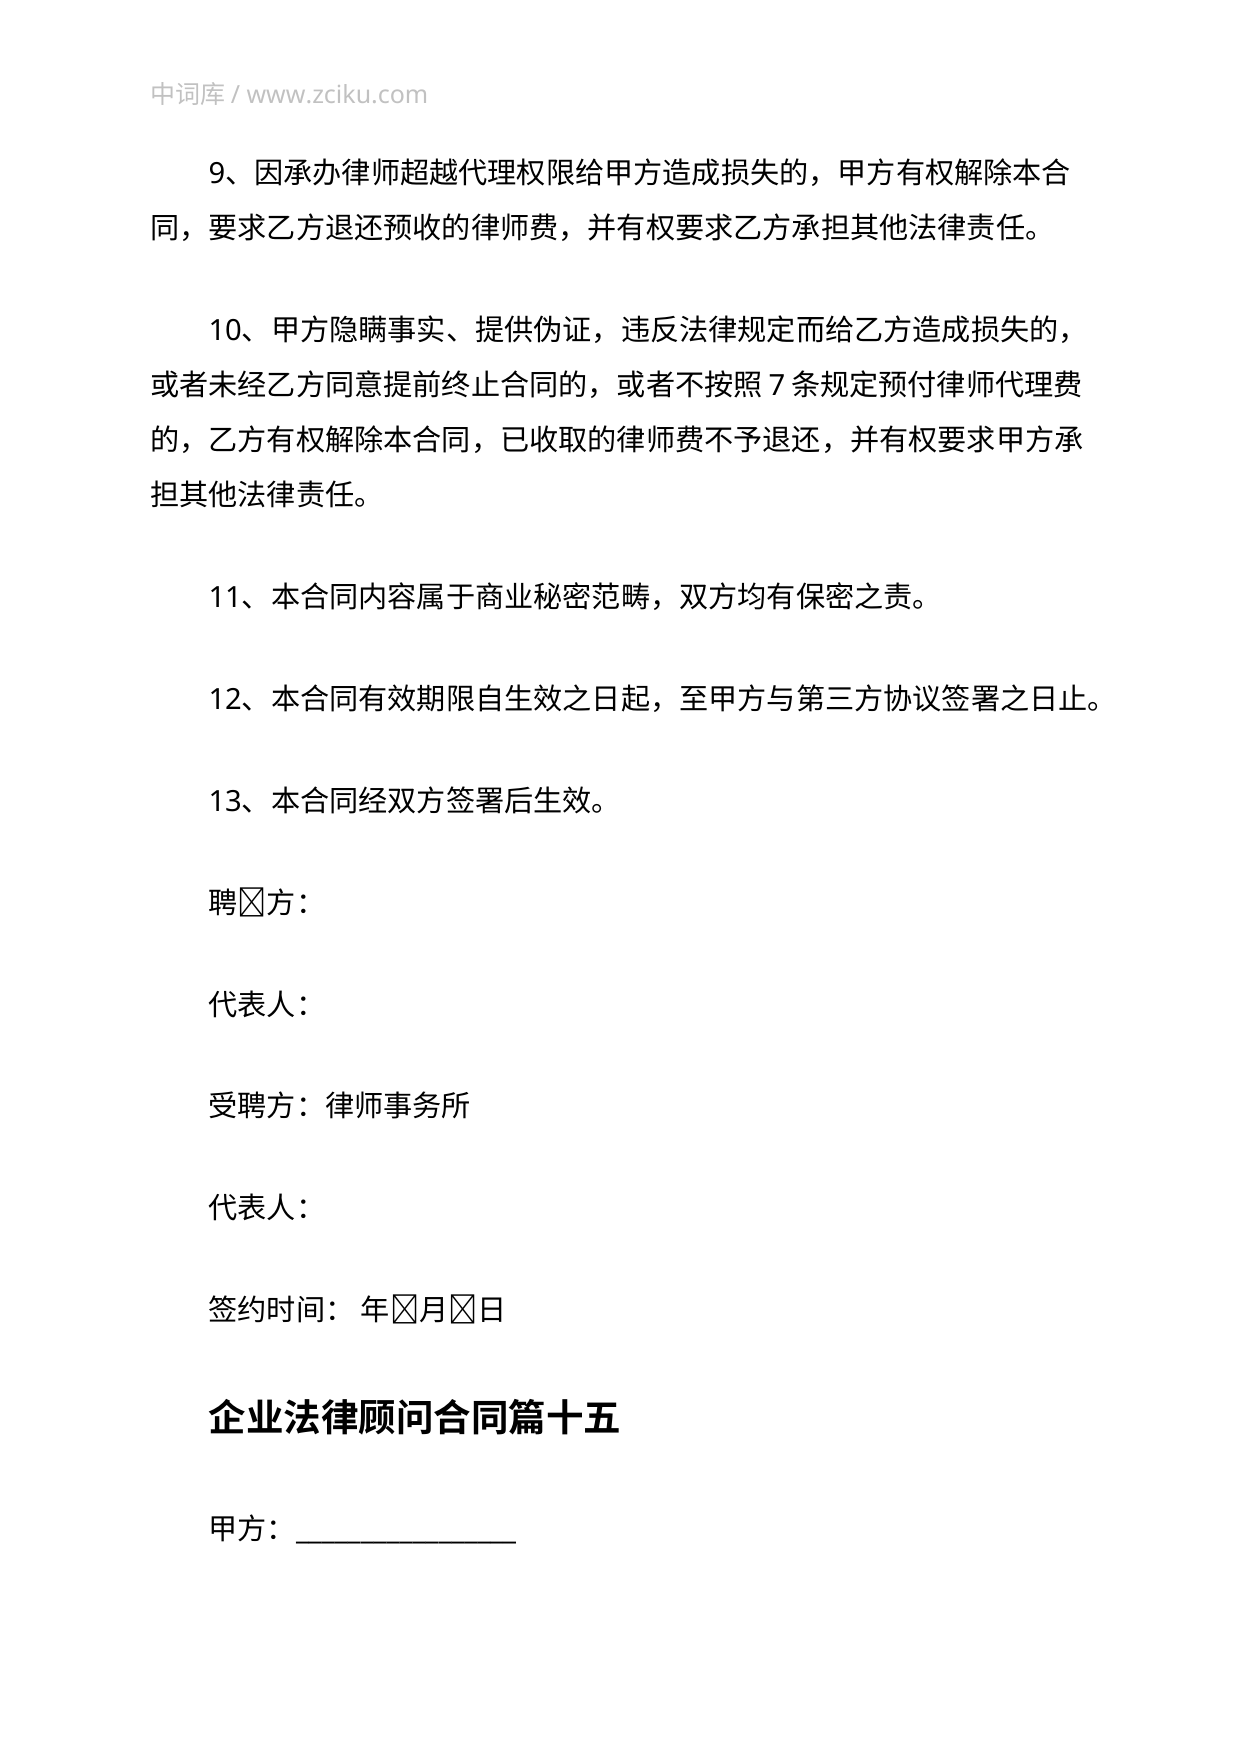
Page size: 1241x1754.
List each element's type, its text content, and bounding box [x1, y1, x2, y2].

text 代表人： [150, 981, 1090, 1023]
text 13、本合同经双方签署后生效。 [150, 777, 1090, 820]
text 甲方：_________________ [150, 1506, 1090, 1548]
text 签约时间： 年月日 [150, 1286, 1090, 1329]
text 11、本合同内容属于商业秘密范畴，双方均有保密之责。 [150, 573, 1090, 616]
text 聘方： [150, 879, 1090, 922]
text 代表人： [150, 1185, 1090, 1227]
text 受聘方：律师事务所 [150, 1083, 1090, 1125]
text 10、甲方隐瞒事实、提供伪证，违反法律规定而给乙方造成损失的，或者未经乙方同意提前终止合同的，或者不按照7条规定预付律师代理费的，乙方有权解除本合同，已收取的律师费不予退还，并有权要求甲方承担其他法律责任。 [150, 307, 1090, 514]
text 12、本合同有效期限自生效之日起，至甲方与第三方协议签署之日止。 [150, 675, 1090, 718]
text 9、因承办律师超越代理权限给甲方造成损失的，甲方有权解除本合同，要求乙方退还预收的律师费，并有权要求乙方承担其他法律责任。 [150, 150, 1090, 247]
text 企业法律顾问合同篇十五 [150, 1388, 1090, 1442]
